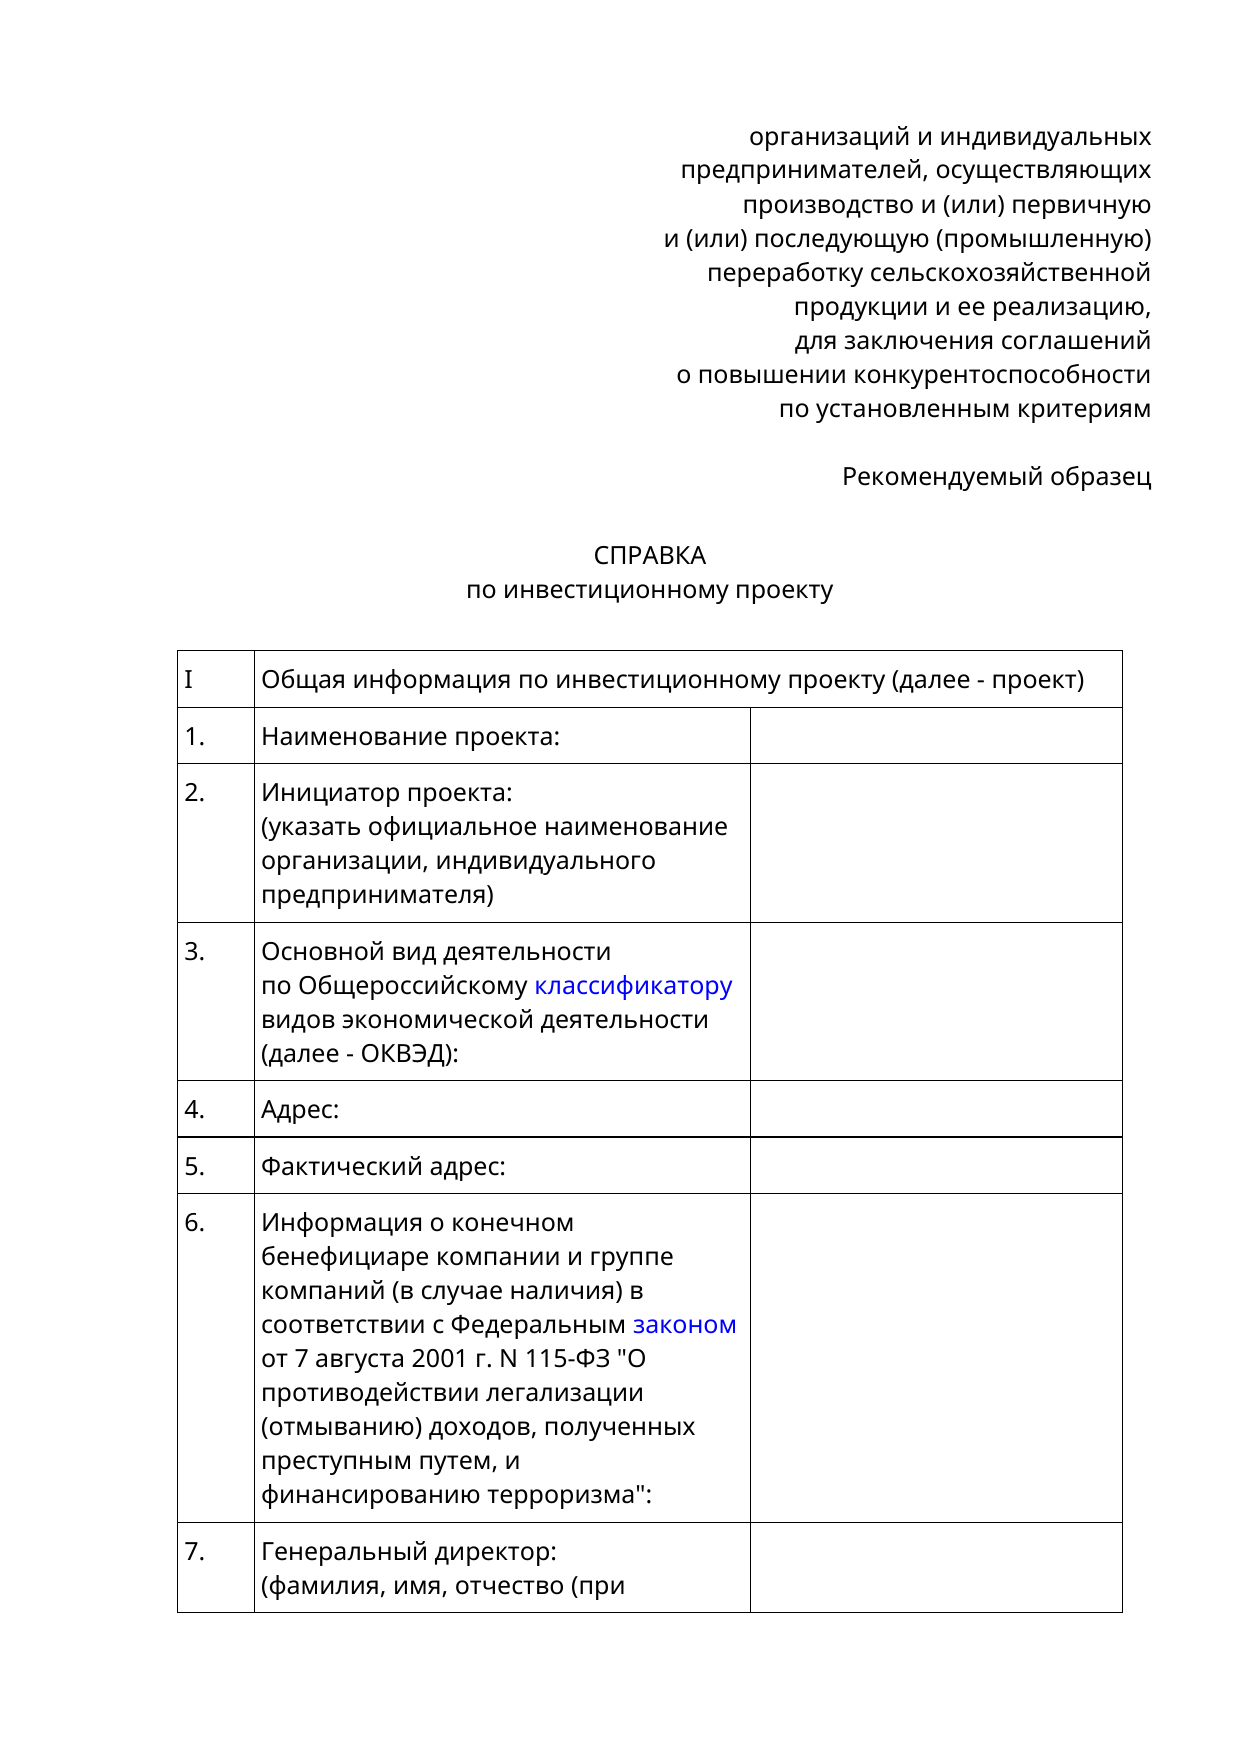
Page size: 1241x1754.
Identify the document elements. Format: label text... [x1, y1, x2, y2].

table_cell Инициатор проекта: (указать официальное наименование организации, индивидуального предпринимателя) [255, 764, 750, 922]
text организаций и индивидуальных [177, 118, 1152, 152]
table_cell 7. [178, 1523, 254, 1612]
text переработку сельскохозяйственной [177, 254, 1152, 288]
table_cell [751, 1081, 1122, 1136]
table_cell [751, 1523, 1122, 1612]
table_cell 3. [178, 923, 254, 1080]
table_cell Фактический адрес: [255, 1138, 750, 1193]
text по установленным критериям [177, 391, 1152, 425]
text для заключения соглашений [177, 322, 1152, 357]
table_cell Наименование проекта: [255, 708, 750, 763]
table_cell 1. [178, 708, 254, 763]
table_cell [751, 1138, 1122, 1193]
table_header СПРАВКА по инвестиционному проекту [177, 527, 1122, 616]
table_cell Основной вид деятельности по Общероссийскому классификатору видов экономической деятельности (далее - ОКВЭД): [255, 923, 750, 1080]
table_cell 2. [178, 764, 254, 922]
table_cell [255, 1523, 750, 1612]
text о повышении конкурентоспособности [177, 357, 1152, 391]
text Рекомендуемый образец [177, 459, 1152, 493]
text и (или) последующую (промышленную) [177, 220, 1152, 254]
table_header I [178, 651, 254, 707]
text предпринимателей, осуществляющих [177, 152, 1152, 186]
table_cell 4. [178, 1081, 254, 1136]
table_cell 6. [178, 1194, 254, 1522]
text производство и (или) первичную [177, 186, 1152, 220]
table_cell [751, 764, 1122, 922]
table_cell [751, 923, 1122, 1080]
table_header Общая информация по инвестиционному проекту (далее - проект) [255, 651, 1122, 707]
table_cell [751, 1194, 1122, 1522]
table_cell Информация о конечном бенефициаре компании и группе компаний (в случае наличия) в соответствии с Федеральным законом от 7 августа 2001 г. N 115-ФЗ "О противодействии легализации (отмыванию) доходов, полученных преступным путем, и финансированию терроризма": [255, 1194, 750, 1522]
table_cell Адрес: [255, 1081, 750, 1136]
table_cell [751, 708, 1122, 763]
table_cell 5. [178, 1138, 254, 1193]
text продукции и ее реализацию, [177, 288, 1152, 322]
